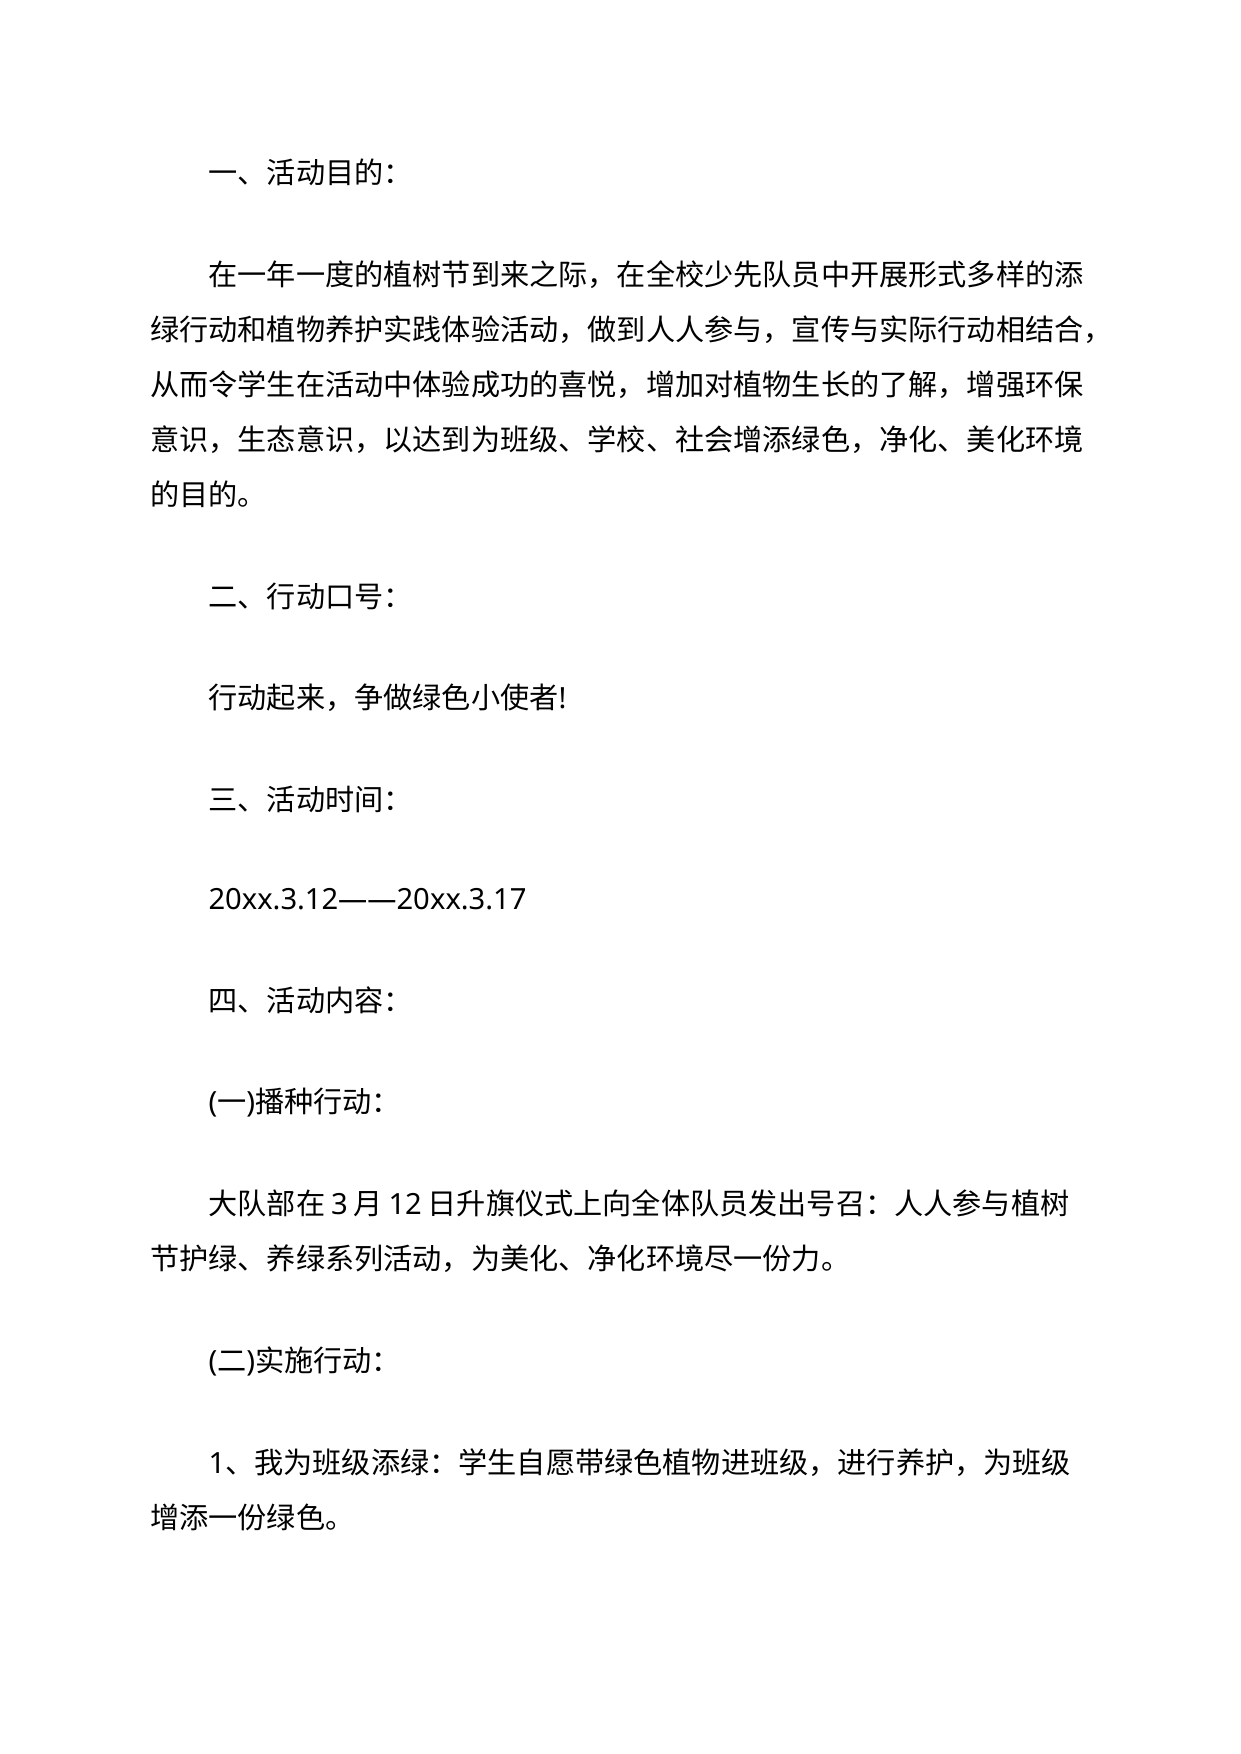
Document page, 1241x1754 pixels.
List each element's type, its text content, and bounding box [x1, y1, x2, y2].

text (二)实施行动： [150, 1338, 1090, 1380]
text 一、活动目的： [150, 150, 1090, 192]
text 二、行动口号： [150, 573, 1090, 615]
text 在一年一度的植树节到来之际，在全校少先队员中开展形式多样的添绿行动和植物养护实践体验活动，做到人人参与，宣传与实际行动相结合，从而令学生在活动中体验成功的喜悦，增加对植物生长的了解，增强环保意识，生态意识，以达到为班级、学校、社会增添绿色，净化、美化环境的目的。 [150, 252, 1090, 514]
text 行动起来，争做绿色小使者! [150, 675, 1090, 717]
text 20xx.3.12——20xx.3.17 [150, 879, 1090, 918]
text 三、活动时间： [150, 777, 1090, 819]
text 四、活动内容： [150, 977, 1090, 1019]
text (一)播种行动： [150, 1079, 1090, 1121]
text 1、我为班级添绿：学生自愿带绿色植物进班级，进行养护，为班级增添一份绿色。 [150, 1439, 1090, 1537]
text 大队部在3月12日升旗仪式上向全体队员发出号召：人人参与植树节护绿、养绿系列活动，为美化、净化环境尽一份力。 [150, 1181, 1090, 1278]
